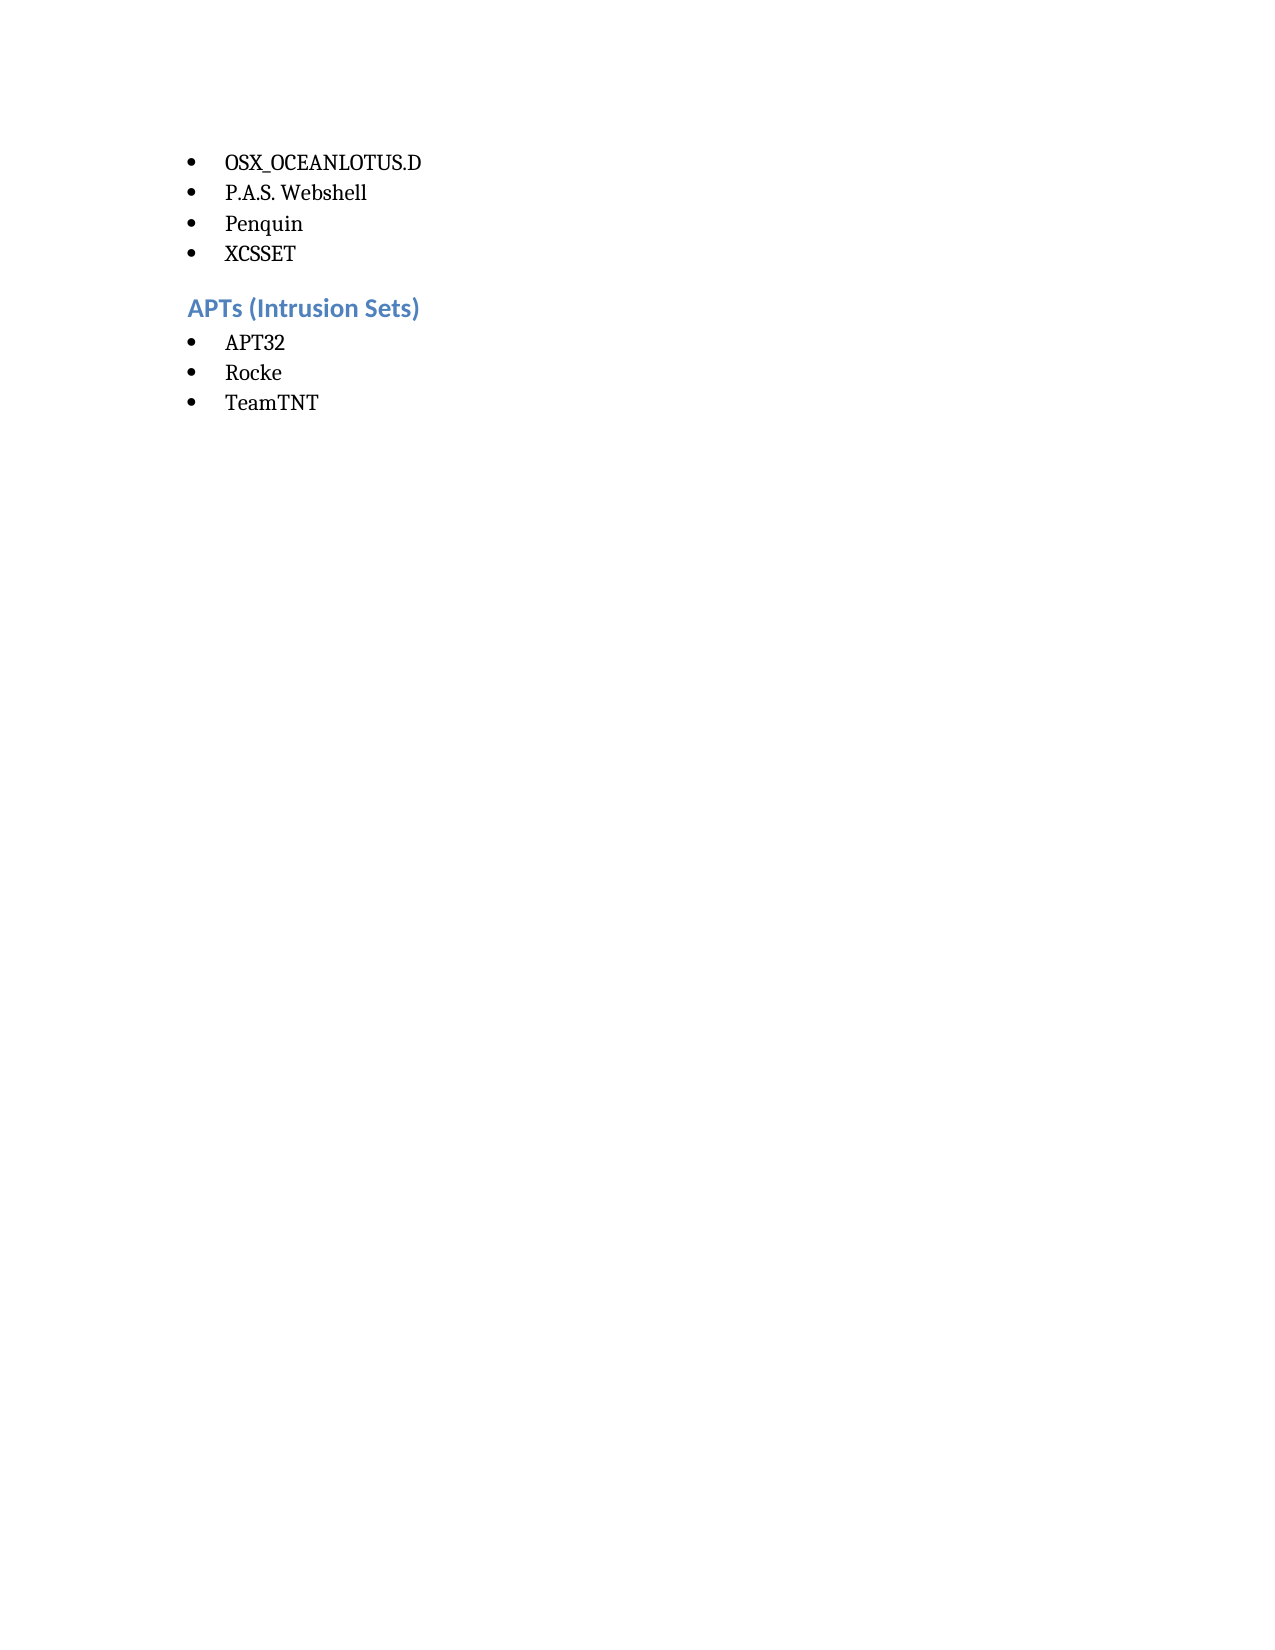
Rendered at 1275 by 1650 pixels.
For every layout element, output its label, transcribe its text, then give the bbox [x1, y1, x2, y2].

list OSX_OCEANLOTUS.D [187, 150, 1087, 176]
subtitle APTs (Intrusion Sets) [187, 292, 1087, 325]
list TeamTNT [187, 390, 1087, 416]
list P.A.S. Webshell [187, 180, 1087, 207]
list Rocke [187, 360, 1087, 386]
list APT32 [187, 329, 1087, 356]
list Penquin [187, 210, 1087, 237]
list XCSSET [187, 241, 1087, 267]
